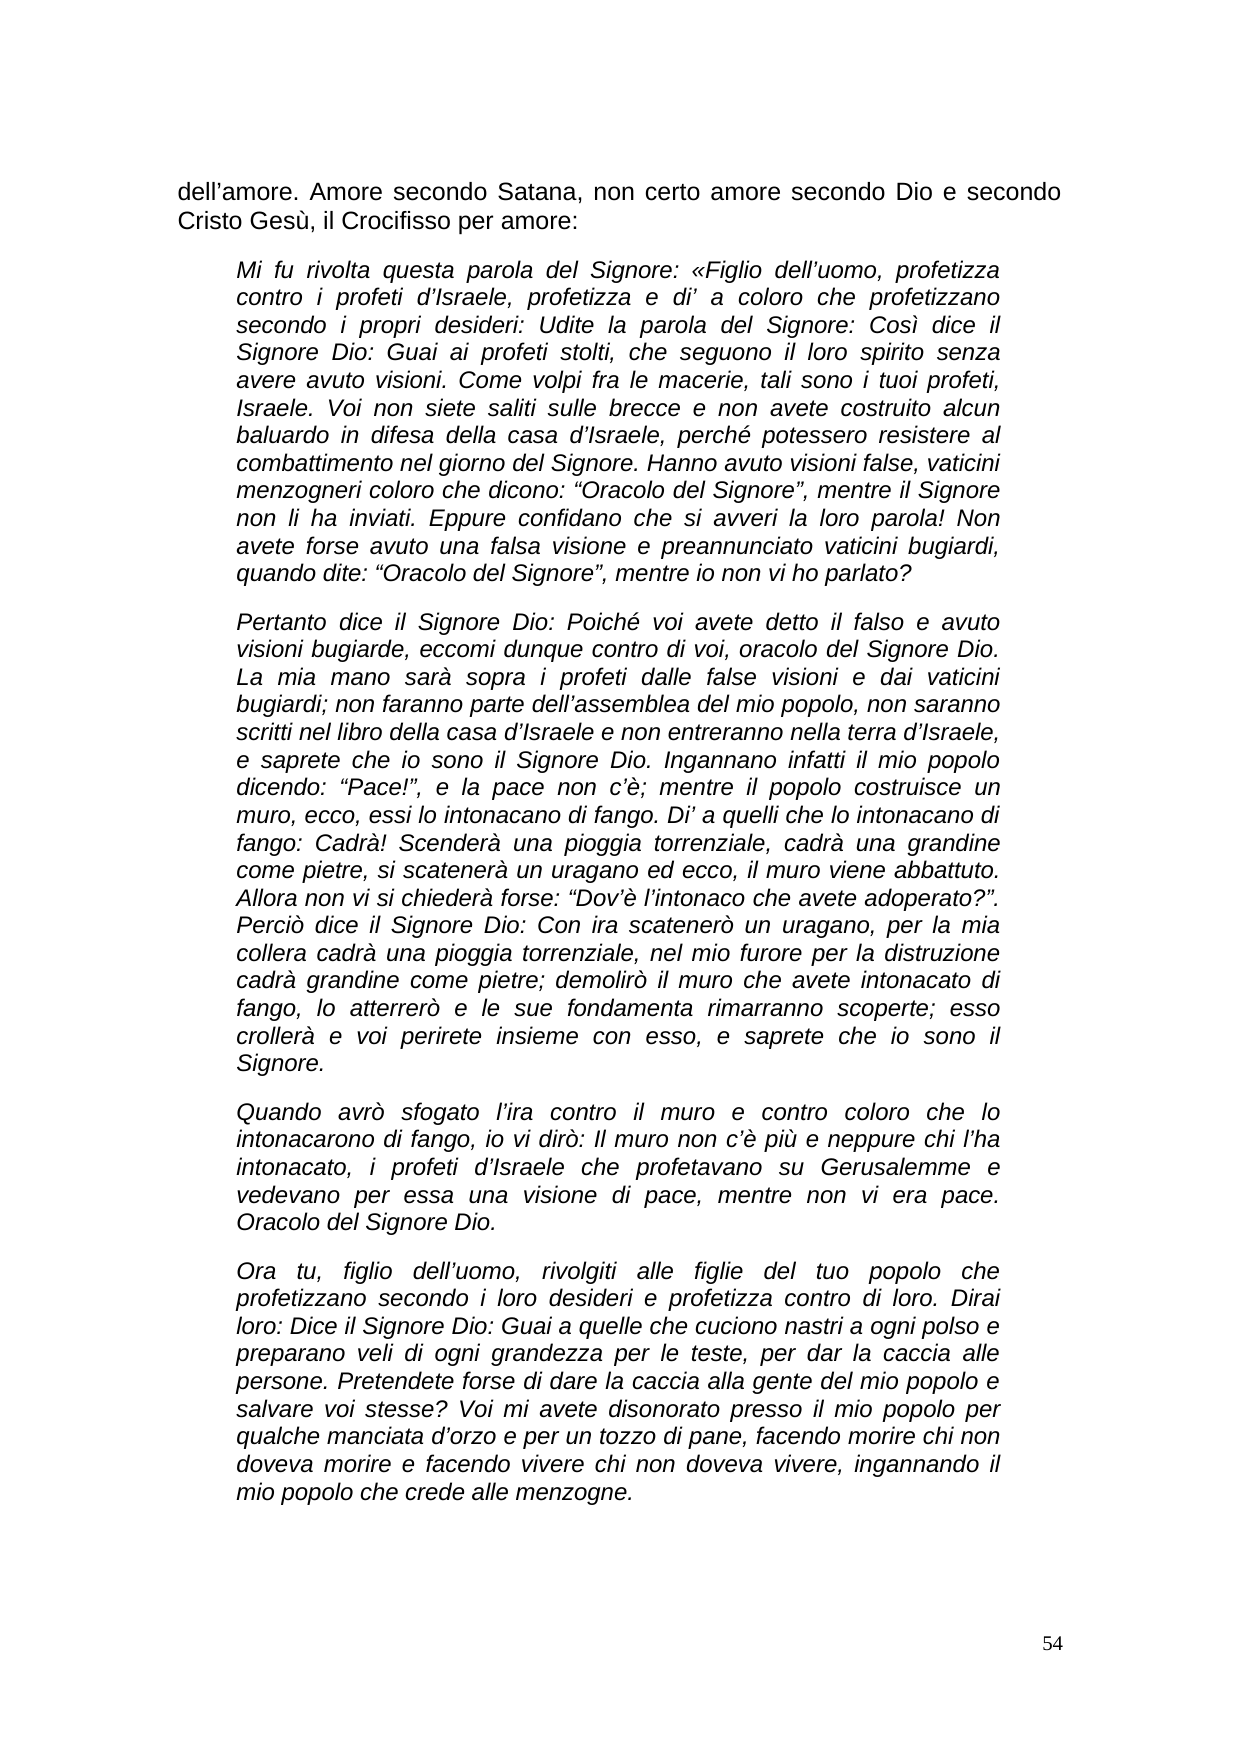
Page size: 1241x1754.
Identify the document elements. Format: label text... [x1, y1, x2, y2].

text Pertanto dice il Signore Dio: Poiché voi avete detto il falso e avuto visioni bugiarde, eccomi dunque contro di voi, oracolo del Signore Dio. La mia mano sarà sopra i profeti dalle false visioni e dai vaticini bugiardi; non faranno parte dell’assemblea del mio popolo, non saranno scritti nel libro della casa d’Israele e non entreranno nella terra d’Israele, e saprete che io sono il Signore Dio. Ingannano infatti il mio popolo dicendo: “Pace!”, e la pace non c’è; mentre il popolo costruisce un muro, ecco, essi lo intonacano di fango. Di’ a quelli che lo intonacano di fango: Cadrà! Scenderà una pioggia torrenziale, cadrà una grandine come pietre, si scatenerà un uragano ed ecco, il muro viene abbattuto. Allora non vi si chiederà forse: “Dov’è l’intonaco che avete adoperato?”. Perciò dice il Signore Dio: Con ira scatenerò un uragano, per la mia collera cadrà una pioggia torrenziale, nel mio furore per la distruzione cadrà grandine come pietre; demolirò il muro che avete intonacato di fango, lo atterrerò e le sue fondamenta rimarranno scoperte; esso crollerà e voi perirete insieme con esso, e saprete che io sono il Signore. [236, 608, 1004, 1077]
text Ora tu, figlio dell’uomo, rivolgiti alle figlie del tuo popolo che profetizzano secondo i loro desideri e profetizza contro di loro. Dirai loro: Dice il Signore Dio: Guai a quelle che cuciono nastri a ogni polso e preparano veli di ogni grandezza per le teste, per dar la caccia alle persone. Pretendete forse di dare la caccia alla gente del mio popolo e salvare voi stesse? Voi mi avete disonorato presso il mio popolo per qualche manciata d’orzo e per un tozzo di pane, facendo morire chi non doveva morire e facendo vivere chi non doveva vivere, ingannando il mio popolo che crede alle menzogne. [236, 1257, 1004, 1505]
text Quando avrò sfogato l’ira contro il muro e contro coloro che lo intonacarono di fango, io vi dirò: Il muro non c’è più e neppure chi l’ha intonacato, i profeti d’Israele che profetavano su Gerusalemme e vedevano per essa una visione di pace, mentre non vi era pace. Oracolo del Signore Dio. [236, 1098, 1004, 1236]
text Mi fu rivolta questa parola del Signore: «Figlio dell’uomo, profetizza contro i profeti d’Israele, profetizza e di’ a coloro che profetizzano secondo i propri desideri: Udite la parola del Signore: Così dice il Signore Dio: Guai ai profeti stolti, che seguono il loro spirito senza avere avuto visioni. Come volpi fra le macerie, tali sono i tuoi profeti, Israele. Voi non siete saliti sulle brecce e non avete costruito alcun baluardo in difesa della casa d’Israele, perché potessero resistere al combattimento nel giorno del Signore. Hanno avuto visioni false, vaticini menzogneri coloro che dicono: “Oracolo del Signore”, mentre il Signore non li ha inviati. Eppure confidano che si avveri la loro parola! Non avete forse avuto una falsa visione e preannunciato vaticini bugiardi, quando dite: “Oracolo del Signore”, mentre io non vi ho parlato? [236, 256, 1004, 587]
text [177, 177, 1063, 235]
